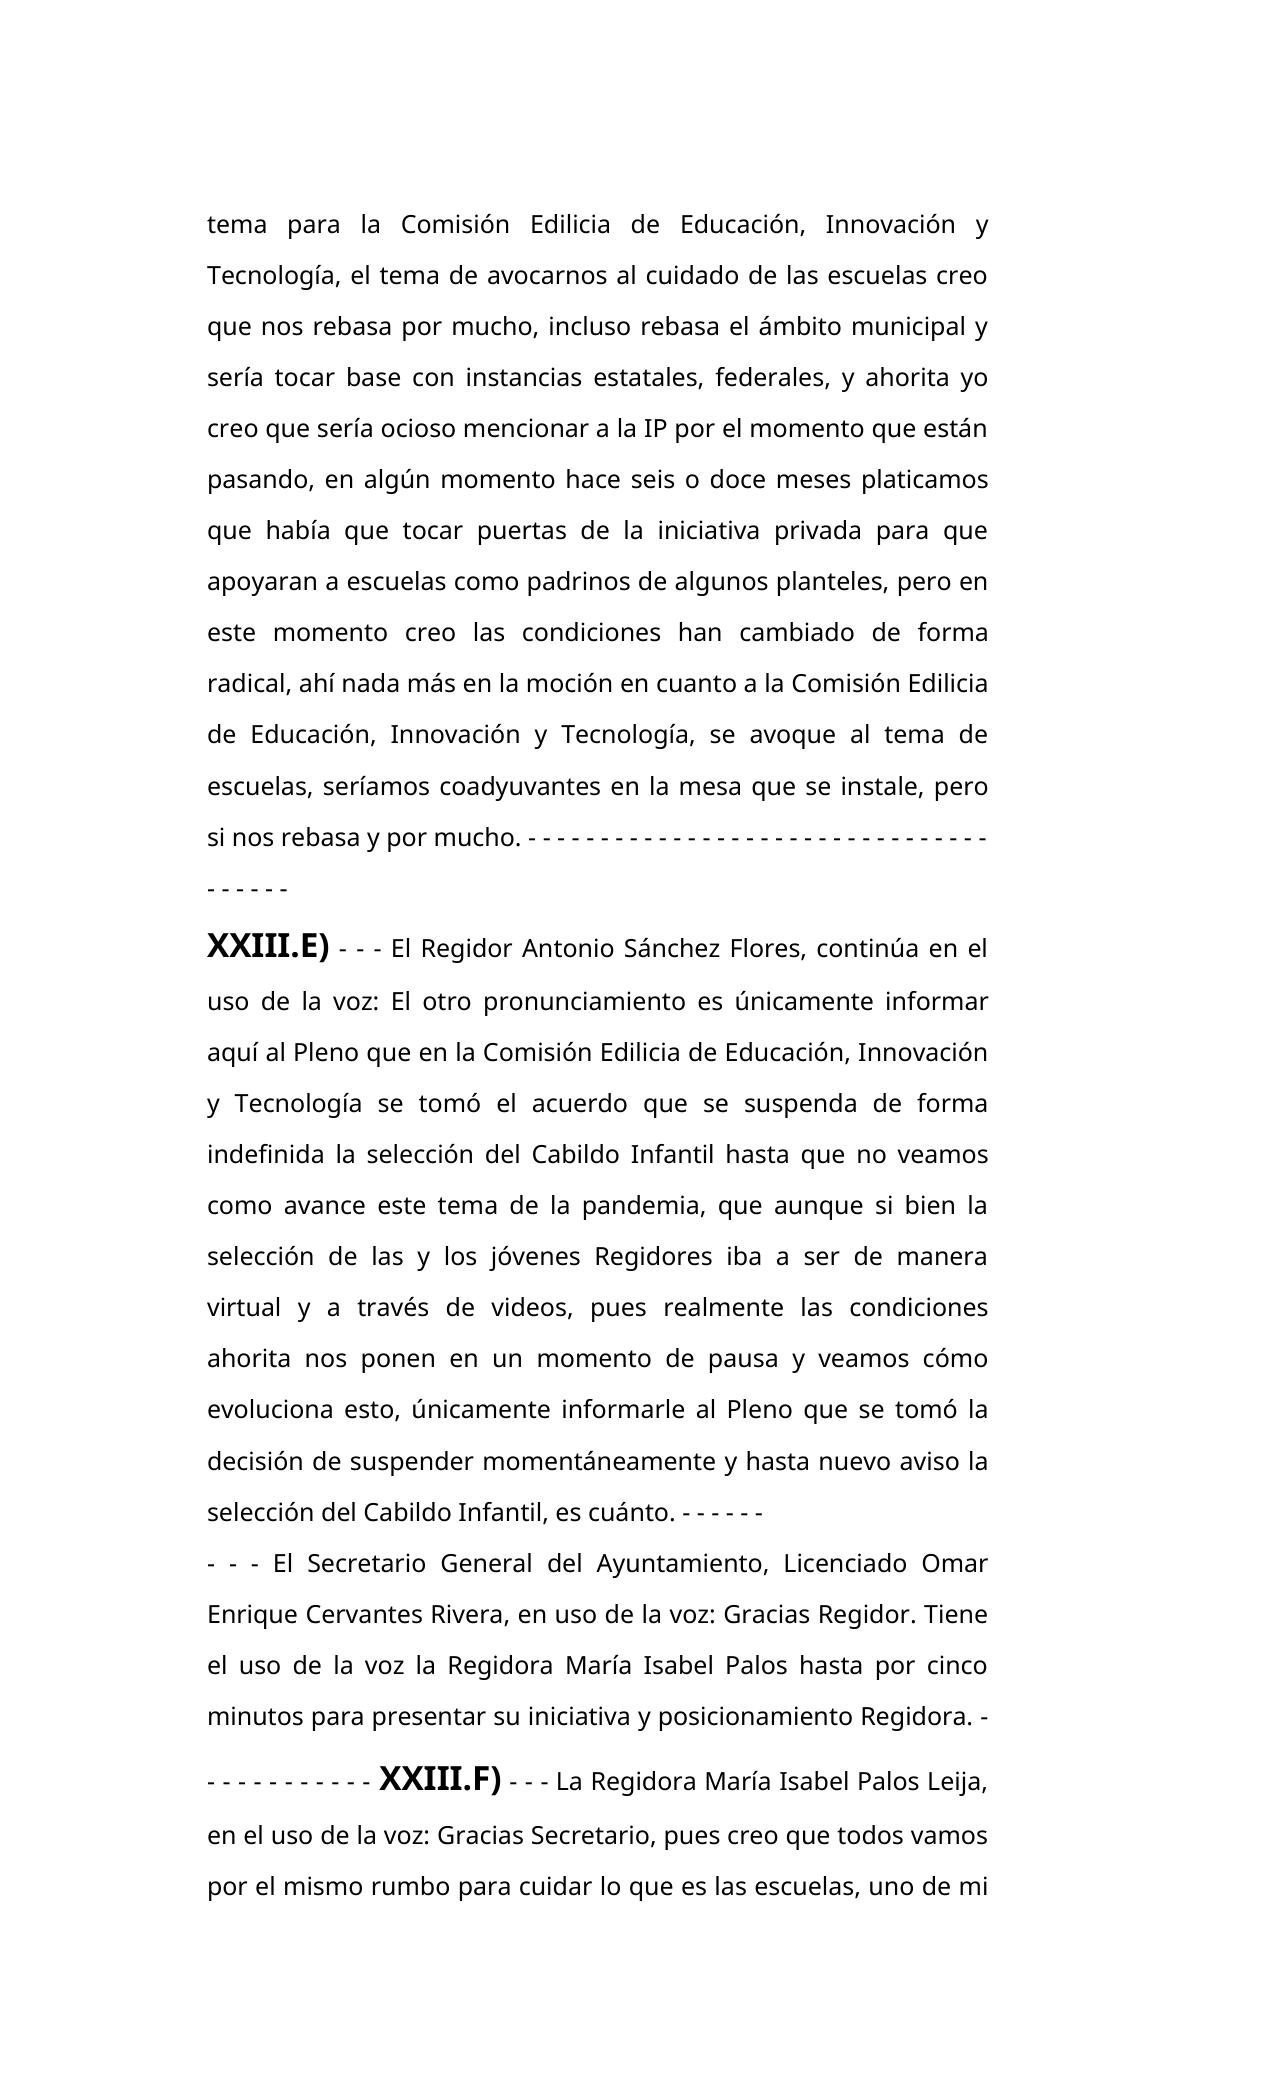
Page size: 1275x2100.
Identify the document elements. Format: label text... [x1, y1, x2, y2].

text XXIII.E) - - - El Regidor Antonio Sánchez Flores, continúa en el uso de la voz: El otro pronunciamiento es únicamente informar aquí al Pleno que en la Comisión Edilicia de Educación, Innovación y Tecnología se tomó el acuerdo que se suspenda de forma indefinida la selección del Cabildo Infantil hasta que no veamos como avance este tema de la pandemia, que aunque si bien la selección de las y los jóvenes Regidores iba a ser de manera virtual y a través de videos, pues realmente las condiciones ahorita nos ponen en un momento de pausa y veamos cómo evoluciona esto, únicamente informarle al Pleno que se tomó la decisión de suspender momentáneamente y hasta nuevo aviso la selección del Cabildo Infantil, es cuánto. - - - - - - [207, 921, 989, 1528]
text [207, 207, 989, 904]
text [207, 1545, 989, 1903]
